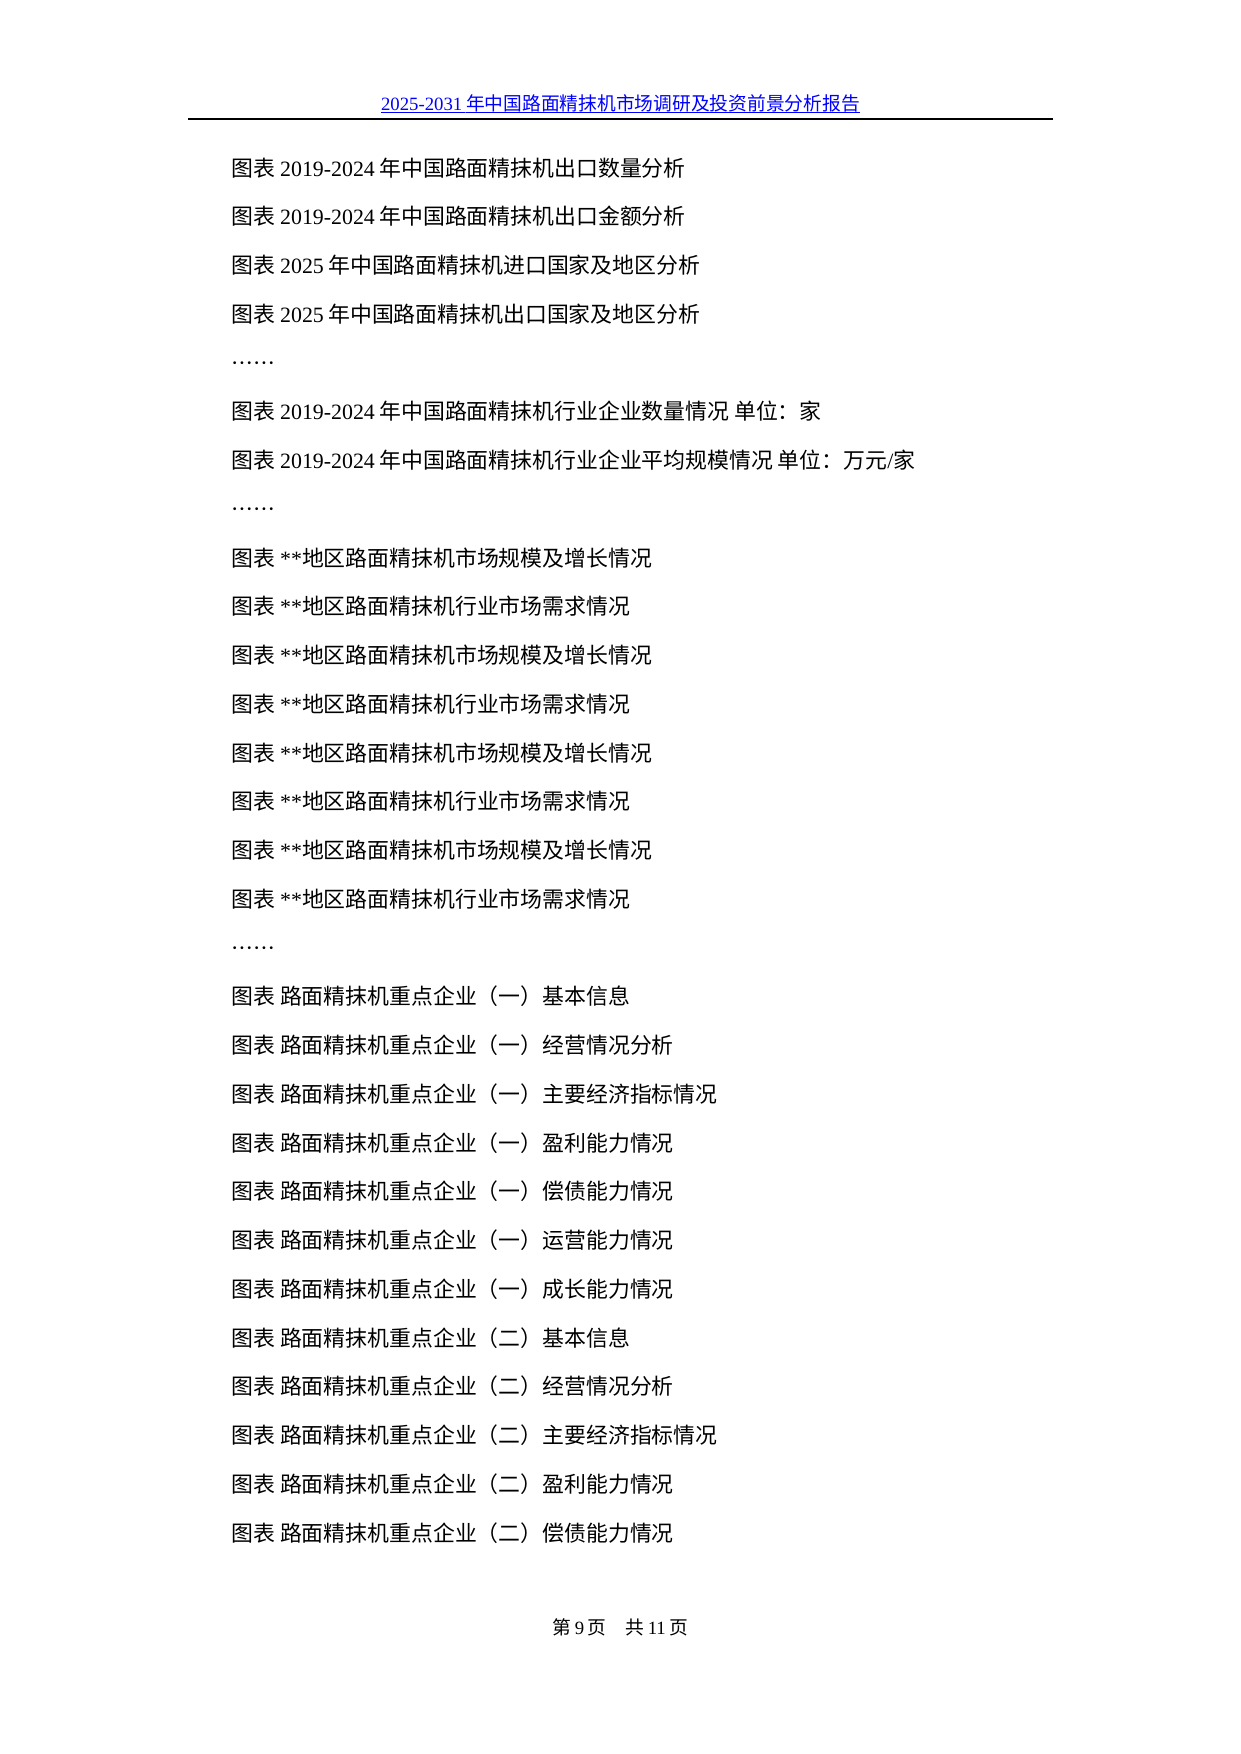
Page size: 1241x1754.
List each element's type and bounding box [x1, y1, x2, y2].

text [187, 150, 1053, 1548]
